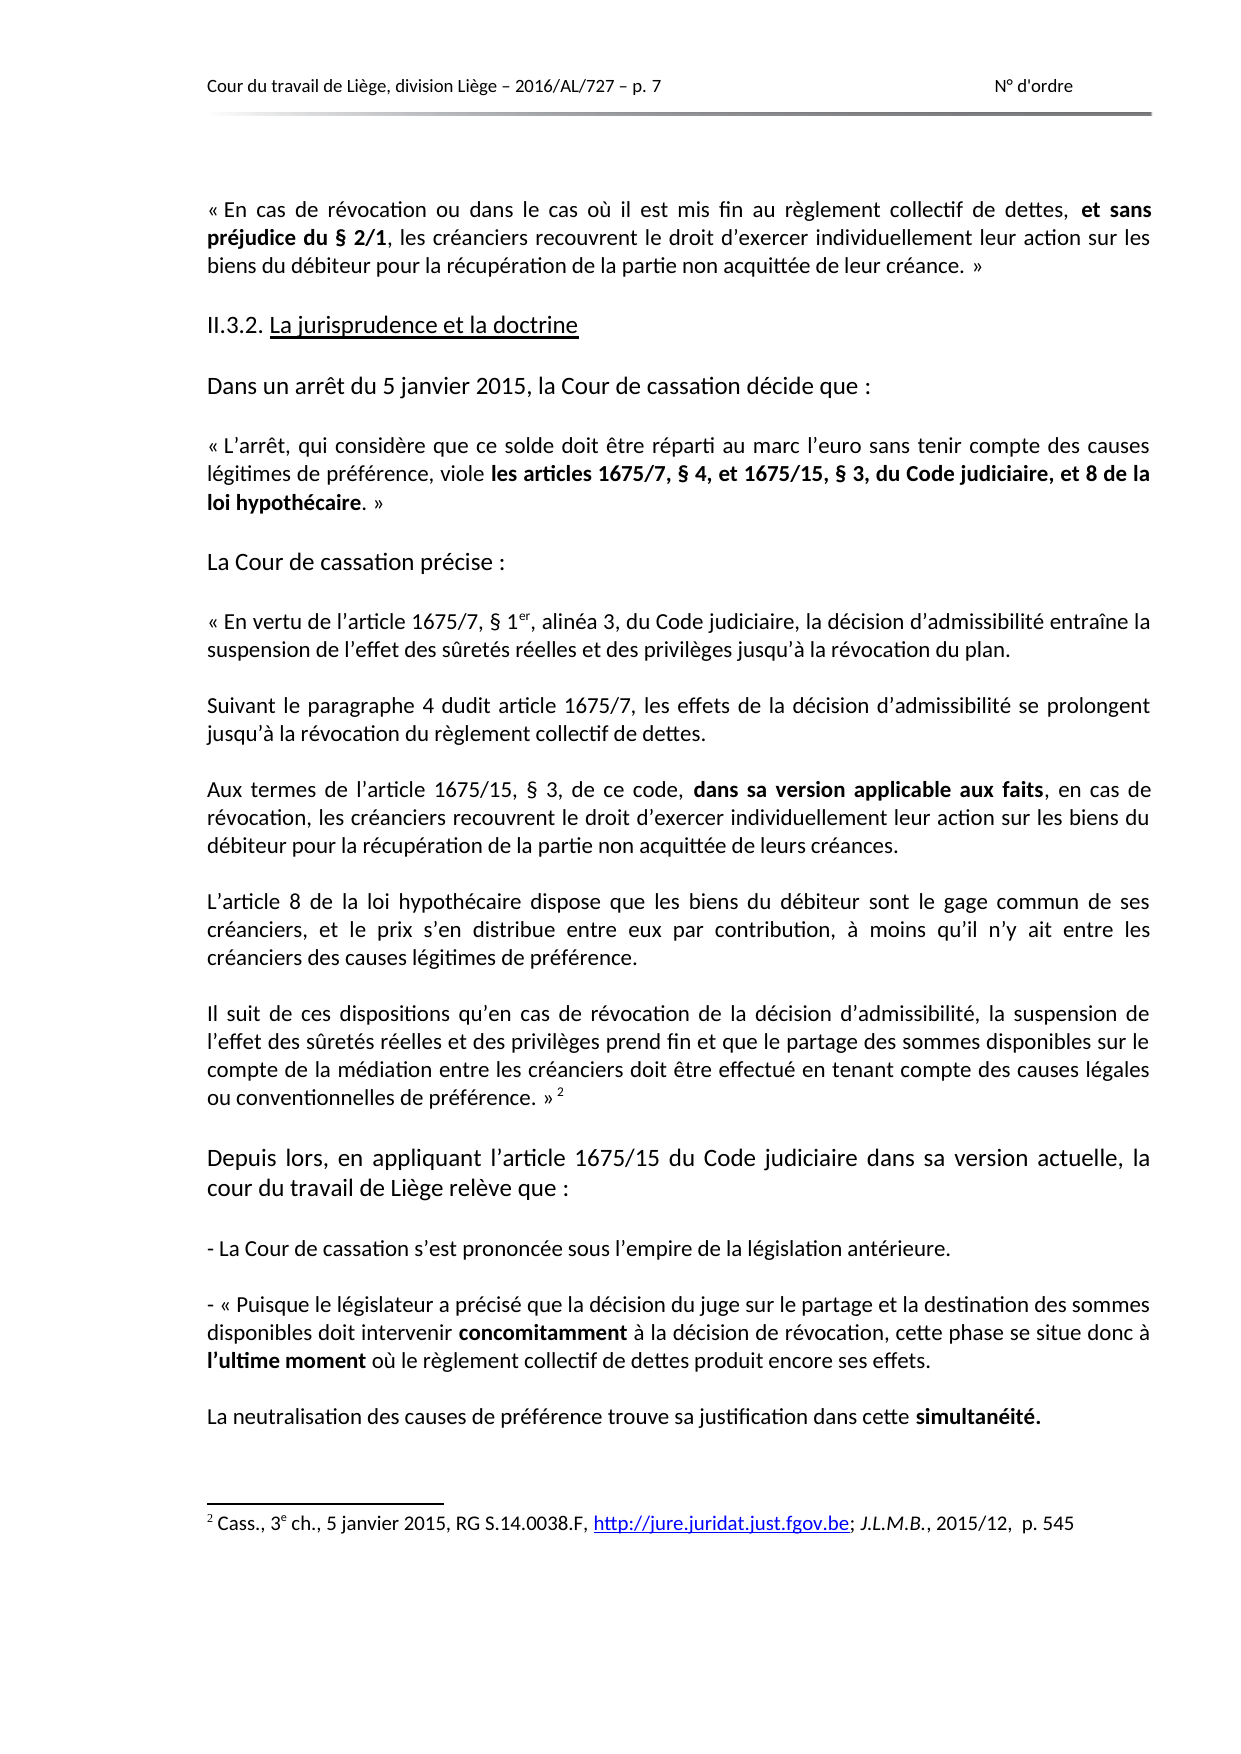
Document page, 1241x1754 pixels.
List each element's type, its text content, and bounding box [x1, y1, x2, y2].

text Aux termes de l’article 1675/15, § 3, de ce code, dans sa version applicable aux faits, en cas de révocation, les créanciers recouvrent le droit d’exercer individuellement leur action sur les biens du débiteur pour la récupération de la partie non acquittée de leurs créances. [207, 775, 1152, 859]
text - « Puisque le législateur a précisé que la décision du juge sur le partage et la destination des sommes disponibles doit intervenir concomitamment à la décision de révocation, cette phase se situe donc à l’ultime moment où le règlement collectif de dettes produit encore ses effets. [207, 1290, 1152, 1374]
text « En vertu de l’article 1675/7, § 1er, alinéa 3, du Code judiciaire, la décision d’admissibilité entraîne la suspension de l’effet des sûretés réelles et des privilèges jusqu’à la révocation du plan. [207, 607, 1152, 663]
text La neutralisation des causes de préférence trouve sa justification dans cette simultanéité. [207, 1402, 1152, 1430]
text II.3.2. La jurisprudence et la doctrine [207, 309, 1152, 340]
text Depuis lors, en appliquant l’article 1675/15 du Code judiciaire dans sa version actuelle, la cour du travail de Liège relève que : [207, 1142, 1152, 1203]
text La Cour de cassation précise : [207, 546, 1152, 577]
text Dans un arrêt du 5 janvier 2015, la Cour de cassation décide que : [207, 371, 1152, 401]
text Il suit de ces dispositions qu’en cas de révocation de la décision d’admissibilité, la suspension de l’effet des sûretés réelles et des privilèges prend fin et que le partage des sommes disponibles sur le compte de la médiation entre les créanciers doit être effectué en tenant compte des causes légales ou conventionnelles de préférence. » [207, 999, 1152, 1112]
text Suivant le paragraphe 4 dudit article 1675/7, les effets de la décision d’admissibilité se prolongent jusqu’à la révocation du règlement collectif de dettes. [207, 691, 1152, 747]
picture [207, 112, 1153, 116]
text - La Cour de cassation s’est prononcée sous l’empire de la législation antérieure. [207, 1234, 1152, 1262]
text L’article 8 de la loi hypothécaire dispose que les biens du débiteur sont le gage commun de ses créanciers, et le prix s’en distribue entre eux par contribution, à moins qu’il n’y ait entre les créanciers des causes légitimes de préférence. [207, 887, 1152, 971]
text « En cas de révocation ou dans le cas où il est mis fin au règlement collectif de dettes, et sans préjudice du § 2/1, les créanciers recouvrent le droit d’exercer individuellement leur action sur les biens du débiteur pour la récupération de la partie non acquittée de leur créance. » [207, 195, 1152, 279]
text « L’arrêt, qui considère que ce solde doit être réparti au marc l’euro sans tenir compte des causes légitimes de préférence, viole les articles 1675/7, § 4, et 1675/15, § 3, du Code judiciaire, et 8 de la loi hypothécaire. » [207, 432, 1152, 516]
